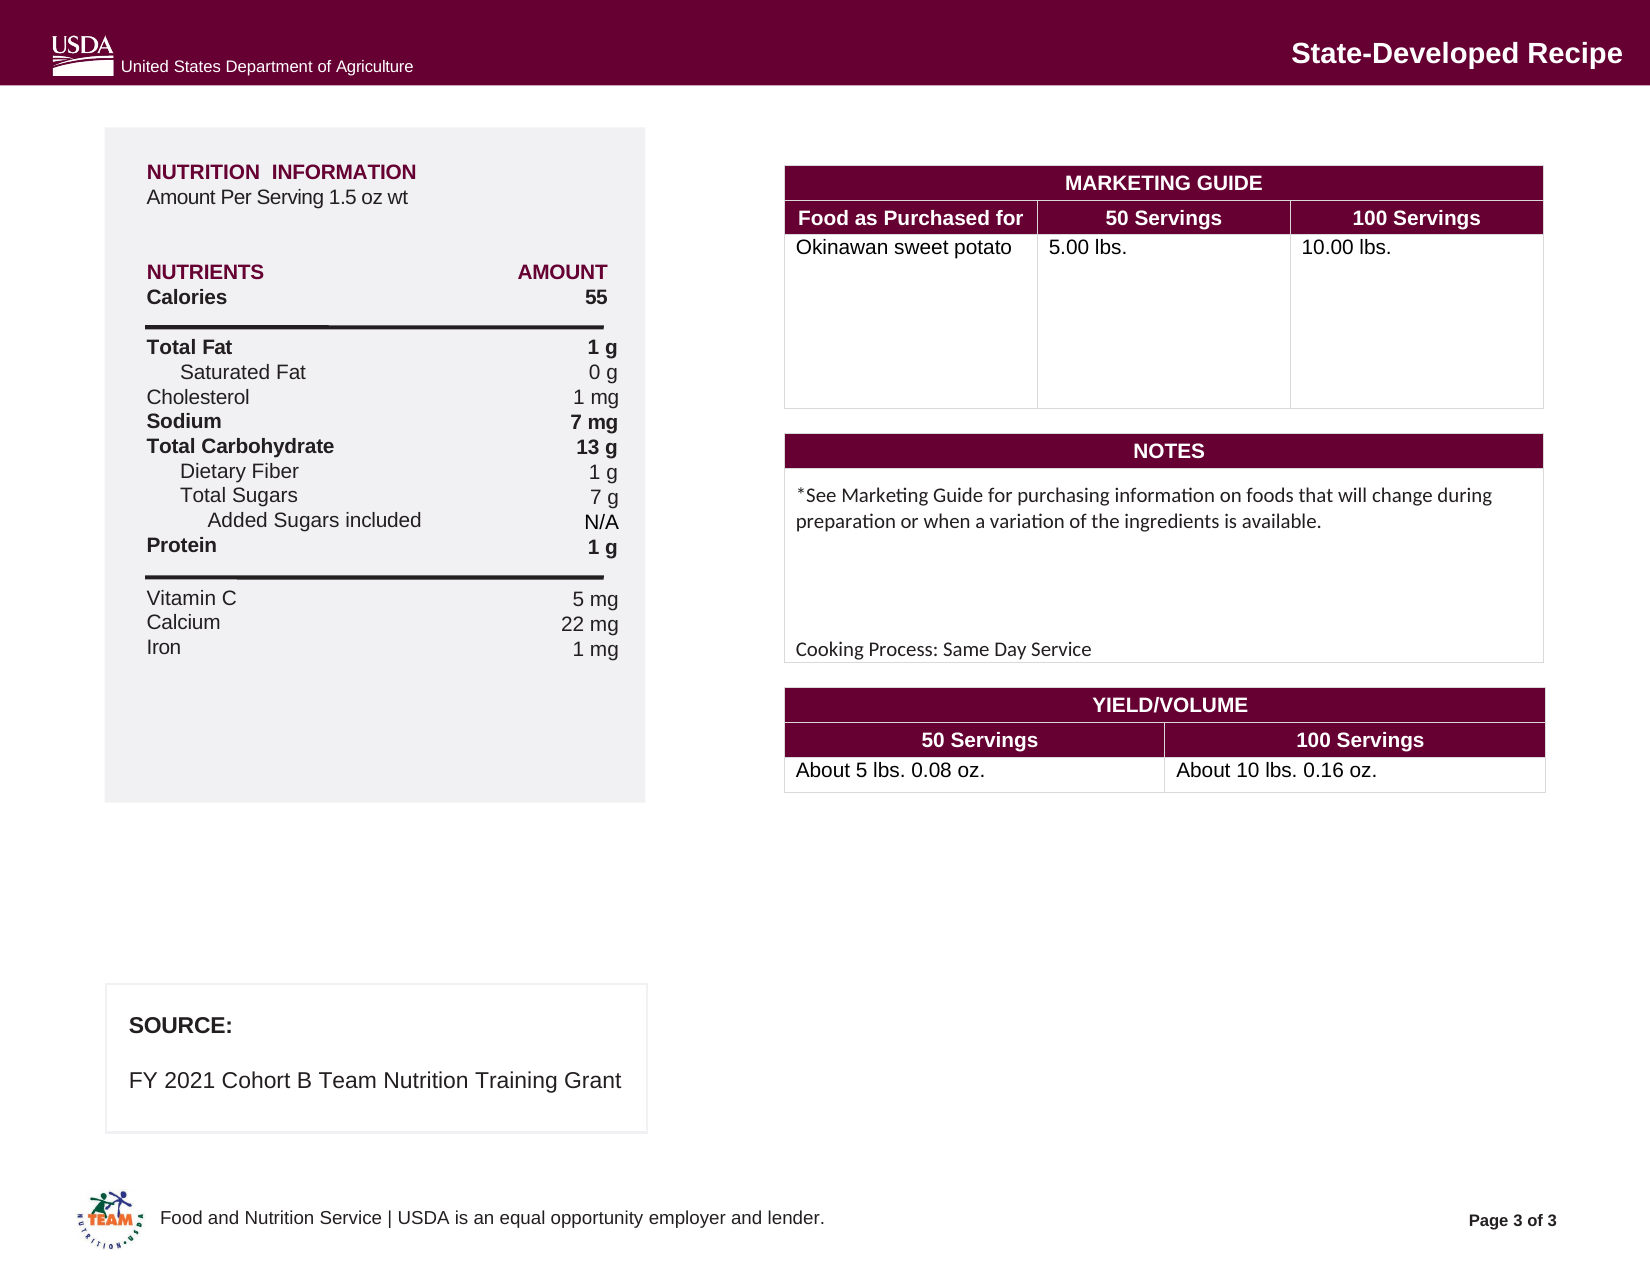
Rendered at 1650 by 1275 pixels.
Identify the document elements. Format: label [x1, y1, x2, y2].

picture [52, 35, 114, 76]
picture [75, 1189, 147, 1250]
